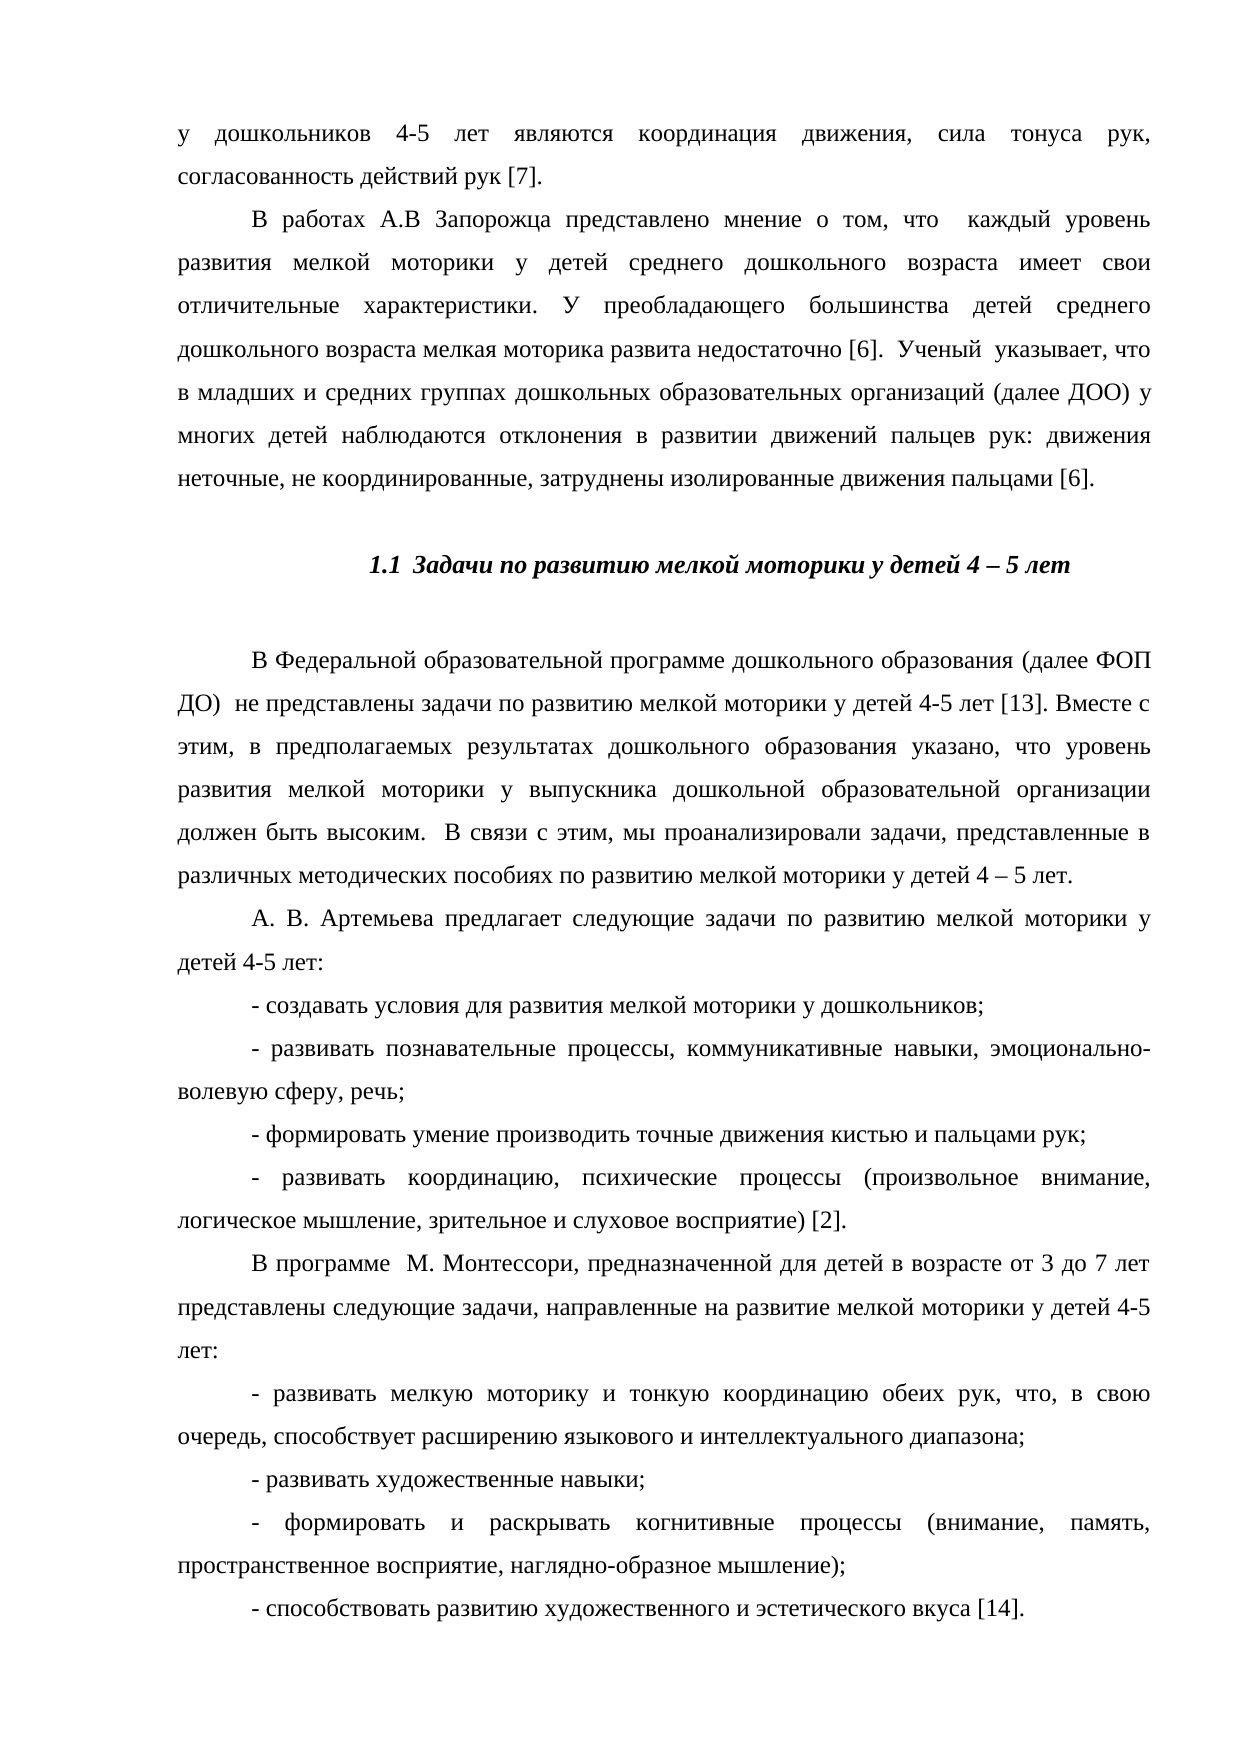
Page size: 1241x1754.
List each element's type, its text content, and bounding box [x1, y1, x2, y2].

text - создавать условия для развития мелкой моторики у дошкольников; [177, 990, 1152, 1018]
text - развивать художественные навыки; [177, 1464, 1152, 1493]
text В работах А.В Запорожца представлено мнение о том, что каждый уровень развития мелкой моторики у детей среднего дошкольного возраста имеет свои отличительные характеристики. У преобладающего большинства детей среднего дошкольного возраста мелкая моторика развита недостаточно [6]. Ученый указывает, что в младших и средних группах дошкольных образовательных организаций (далее ДОО) у многих детей наблюдаются отклонения в развитии движений пальцев рук: движения неточные, не координированные, затруднены изолированные движения пальцами [6]. [177, 204, 1152, 492]
text - развивать координацию, психические процессы (произвольное внимание, логическое мышление, зрительное и слуховое восприятие) [2]. [177, 1162, 1152, 1234]
text - формировать и раскрывать когнитивные процессы (внимание, память, пространственное восприятие, наглядно-образное мышление); [177, 1507, 1152, 1579]
text - способствовать развитию художественного и эстетического вкуса [14]. [177, 1593, 1152, 1622]
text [177, 118, 1152, 190]
text - формировать умение производить точные движения кистью и пальцами рук; [177, 1119, 1152, 1148]
text - развивать познавательные процессы, коммуникативные навыки, эмоционально-волевую сферу, речь; [177, 1033, 1152, 1105]
text А. В. Артемьева предлагает следующие задачи по развитию мелкой моторики у детей 4-5 лет: [177, 903, 1152, 975]
text В Федеральной образовательной программе дошкольного образования (далее ФОП ДО) не представлены задачи по развитию мелкой моторики у детей 4-5 лет [13]. Вместе с этим, в предполагаемых результатах дошкольного образования указано, что уровень развития мелкой моторики у выпускника дошкольной образовательной организации должен быть высоким. В связи с этим, мы проанализировали задачи, представленные в различных методических пособиях по развитию мелкой моторики у детей 4 – 5 лет. [177, 645, 1152, 889]
text В программе М. Монтессори, предназначенной для детей в возрасте от 3 до 7 лет представлены следующие задачи, направленные на развитие мелкой моторики у детей 4-5 лет: [177, 1248, 1152, 1363]
list Задачи по развитию мелкой моторики у детей 4 – 5 лет [288, 549, 1152, 579]
text - развивать мелкую моторику и тонкую координацию обеих рук, что, в свою очередь, способствует расширению языкового и интеллектуального диапазона; [177, 1378, 1152, 1450]
